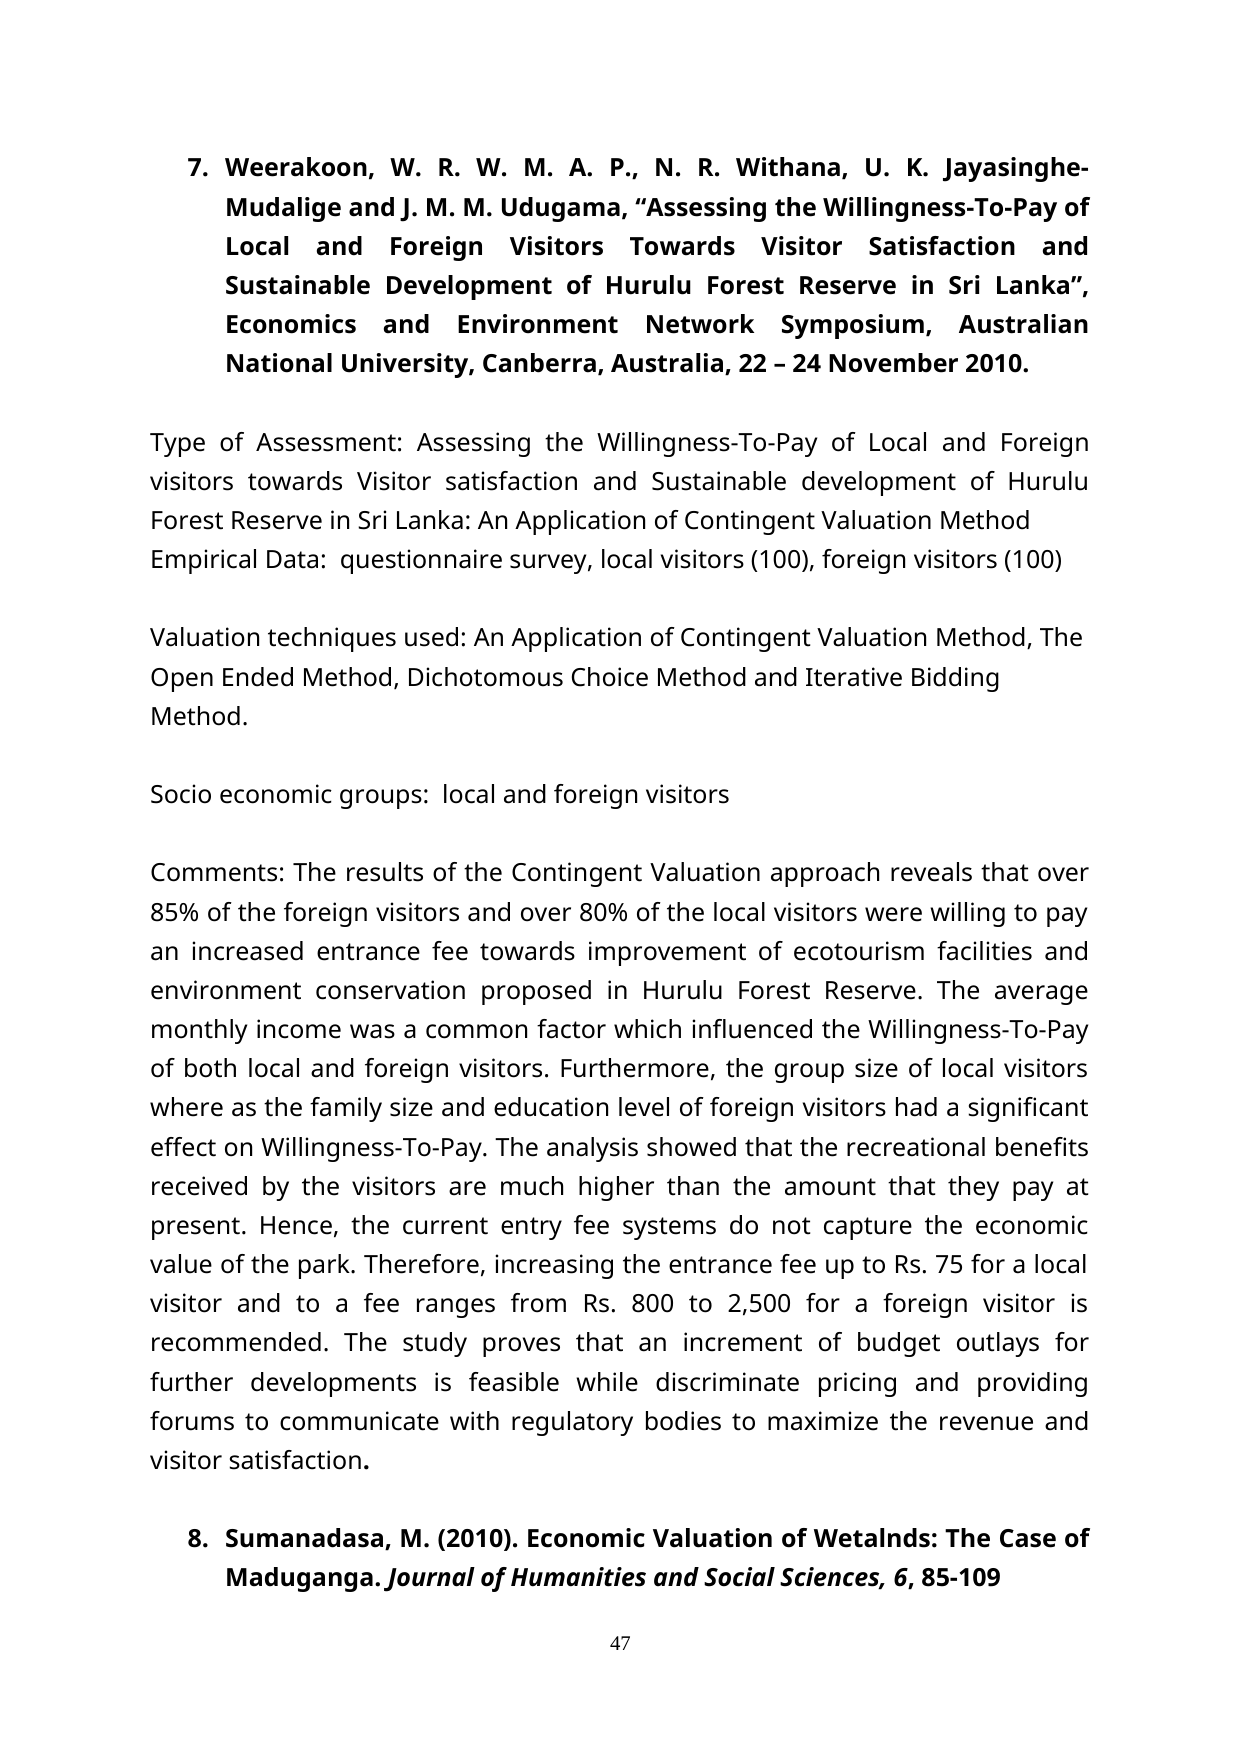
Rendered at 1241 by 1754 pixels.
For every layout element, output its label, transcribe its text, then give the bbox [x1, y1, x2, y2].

text Type of Assessment: Assessing the Willingness-To-Pay of Local and Foreign visitors towards Visitor satisfaction and Sustainable development of Hurulu Forest Reserve in Sri Lanka: An Application of Contingent Valuation Method [150, 424, 1090, 537]
list Weerakoon, W. R. W. M. A. P., N. R. Withana, U. K. Jayasinghe-Mudalige and J. M. M. Udugama, “Assessing the Willingness-To-Pay of Local and Foreign Visitors Towards Visitor Satisfaction and Sustainable Development of Hurulu Forest Reserve in Sri Lanka”, Economics and Environment Network Symposium, Australian National University, Canberra, Australia, 22 – 24 November 2010. [187, 150, 1090, 380]
text Comments: The results of the Contingent Valuation approach reveals that over 85% of the foreign visitors and over 80% of the local visitors were willing to pay an increased entrance fee towards improvement of ecotourism facilities and environment conservation proposed in Hurulu Forest Reserve. The average monthly income was a common factor which influenced the Willingness-To-Pay of both local and foreign visitors. Furthermore, the group size of local visitors where as the family size and education level of foreign visitors had a significant effect on Willingness-To-Pay. The analysis showed that the recreational benefits received by the visitors are much higher than the amount that they pay at present. Hence, the current entry fee systems do not capture the economic value of the park. Therefore, increasing the entrance fee up to Rs. 75 for a local visitor and to a fee ranges from Rs. 800 to 2,500 for a foreign visitor is recommended. The study proves that an increment of budget outlays for further developments is feasible while discriminate pricing and providing forums to communicate with regulatory bodies to maximize the revenue and visitor satisfaction. [150, 855, 1090, 1477]
text Valuation techniques used: An Application of Contingent Valuation Method, The Open Ended Method, Dichotomous Choice Method and Iterative Bidding Method. [150, 620, 1090, 732]
list Sumanadasa, M. (2010). Economic Valuation of Wetalnds: The Case of Maduganga. Journal of Humanities and Social Sciences, 6, 85-109 [187, 1521, 1090, 1594]
text Socio economic groups: local and foreign visitors [150, 777, 1090, 811]
text Empirical Data: questionnaire survey, local visitors (100), foreign visitors (100) [150, 542, 1090, 576]
